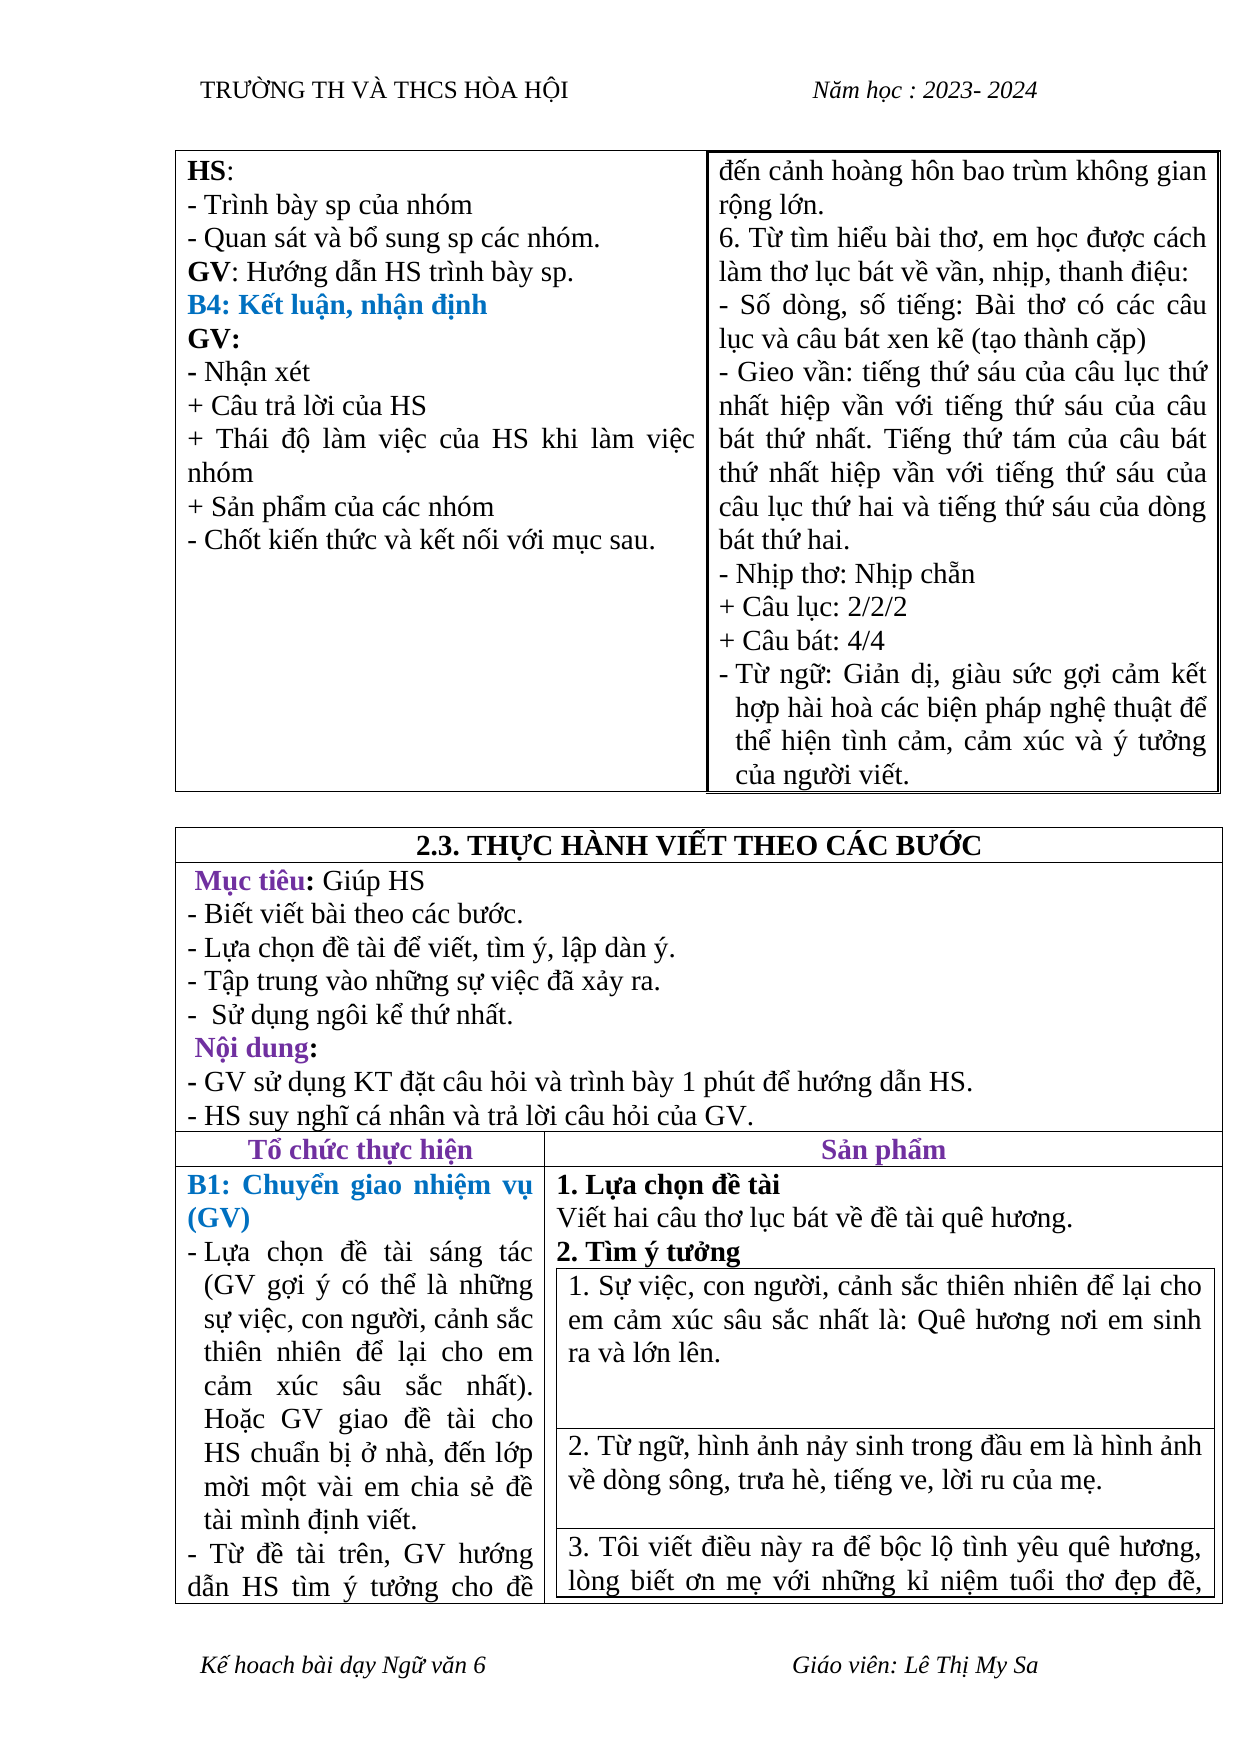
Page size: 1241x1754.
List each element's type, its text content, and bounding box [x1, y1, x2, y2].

table_cell Mục tiêu: Giúp HS - Biết viết bài theo các bước. - Lựa chọn đề tài để viết, tìm ý, lập dàn ý. - Tập trung vào những sự việc đã xảy ra. - Sử dụng ngôi kể thứ nhất. Nội dung: - GV sử dụng KT đặt câu hỏi và trình bày 1 phút để hướng dẫn HS. - HS suy nghĩ cá nhân và trả lời câu hỏi của GV. [176, 863, 1222, 1131]
table_header 2.3. THỰC HÀNH VIẾT THEO CÁC BƯỚC [176, 828, 1222, 862]
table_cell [709, 153, 1217, 791]
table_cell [176, 151, 706, 791]
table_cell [176, 1167, 544, 1603]
table_cell Tổ chức thực hiện [176, 1132, 544, 1166]
table_cell Sản phẩm [545, 1132, 1222, 1166]
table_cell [545, 1167, 1222, 1603]
